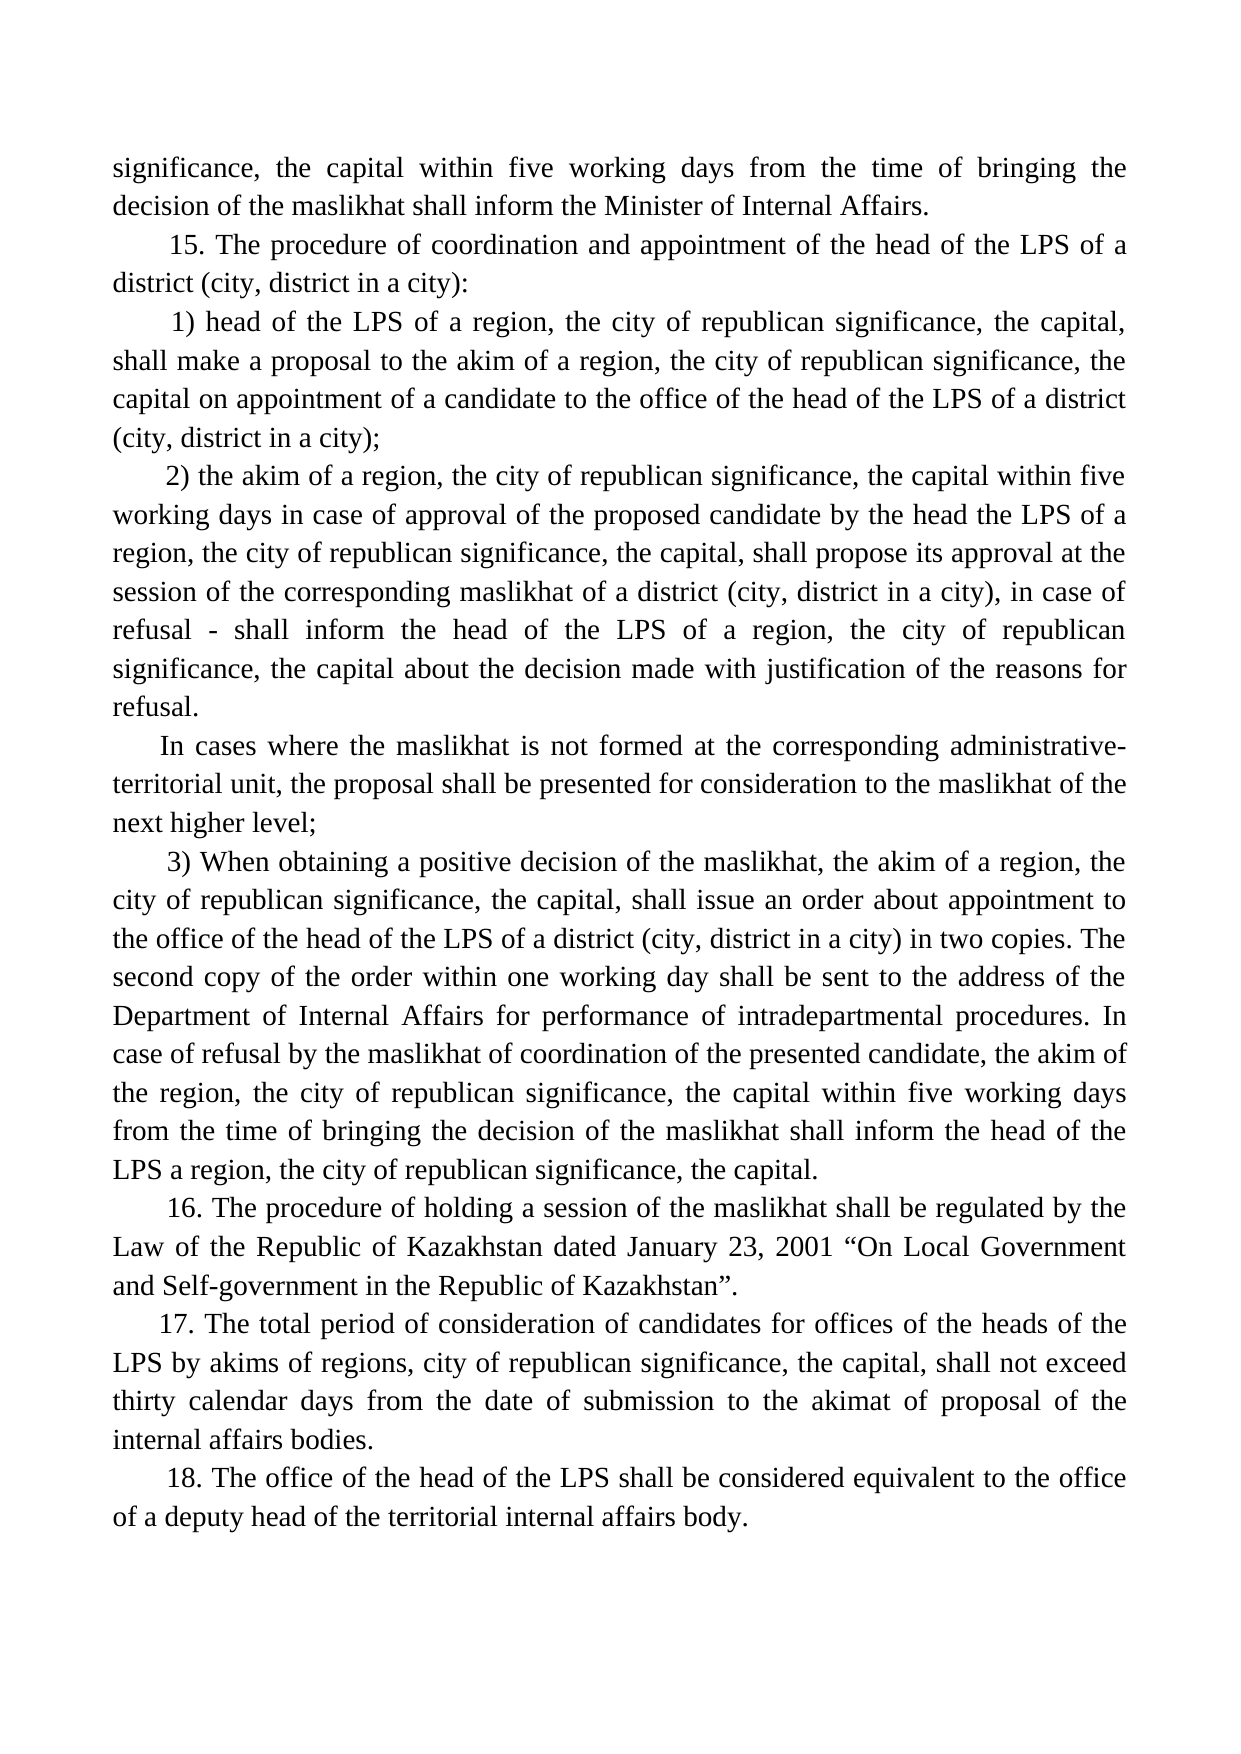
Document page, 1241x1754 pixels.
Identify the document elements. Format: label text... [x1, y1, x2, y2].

text 1) head of the LPS of a region, the city of republican significance, the capital, shall make a proposal to the akim of a region, the city of republican significance, the capital on appointment of a candidate to the office of the head of the LPS of a district (city, district in a city); [112, 304, 1128, 453]
text In cases where the maslikhat is not formed at the corresponding administrative-territorial unit, the proposal shall be presented for consideration to the maslikhat of the next higher level; [112, 728, 1128, 839]
text 15. The procedure of coordination and appointment of the head of the LPS of a district (city, district in a city): [112, 227, 1128, 299]
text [112, 150, 1128, 222]
text 16. The procedure of holding a session of the maslikhat shall be regulated by the Law of the Republic of Kazakhstan dated January 23, 2001 “On Local Government and Self-government in the Republic of Kazakhstan”. [112, 1191, 1128, 1301]
text 18. The office of the head of the LPS shall be considered equivalent to the office of a deputy head of the territorial internal affairs body. [112, 1460, 1128, 1532]
text 2) the akim of a region, the city of republican significance, the capital within five working days in case of approval of the proposed candidate by the head the LPS of a region, the city of republican significance, the capital, shall propose its approval at the session of the corresponding maslikhat of a district (city, district in a city), in case of refusal - shall inform the head of the LPS of a region, the city of republican significance, the capital about the decision made with justification of the reasons for refusal. [112, 458, 1128, 723]
text 3) When obtaining a positive decision of the maslikhat, the akim of a region, the city of republican significance, the capital, shall issue an order about appointment to the office of the head of the LPS of a district (city, district in a city) in two copies. The second copy of the order within one working day shall be sent to the address of the Department of Internal Affairs for performance of intradepartmental procedures. In case of refusal by the maslikhat of coordination of the presented candidate, the akim of the region, the city of republican significance, the capital within five working days from the time of bringing the decision of the maslikhat shall inform the head of the LPS a region, the city of republican significance, the capital. [112, 844, 1128, 1186]
text 17. The total period of consideration of candidates for offices of the heads of the LPS by akims of regions, city of republican significance, the capital, shall not exceed thirty calendar days from the date of submission to the akimat of proposal of the internal affairs bodies. [112, 1306, 1128, 1455]
